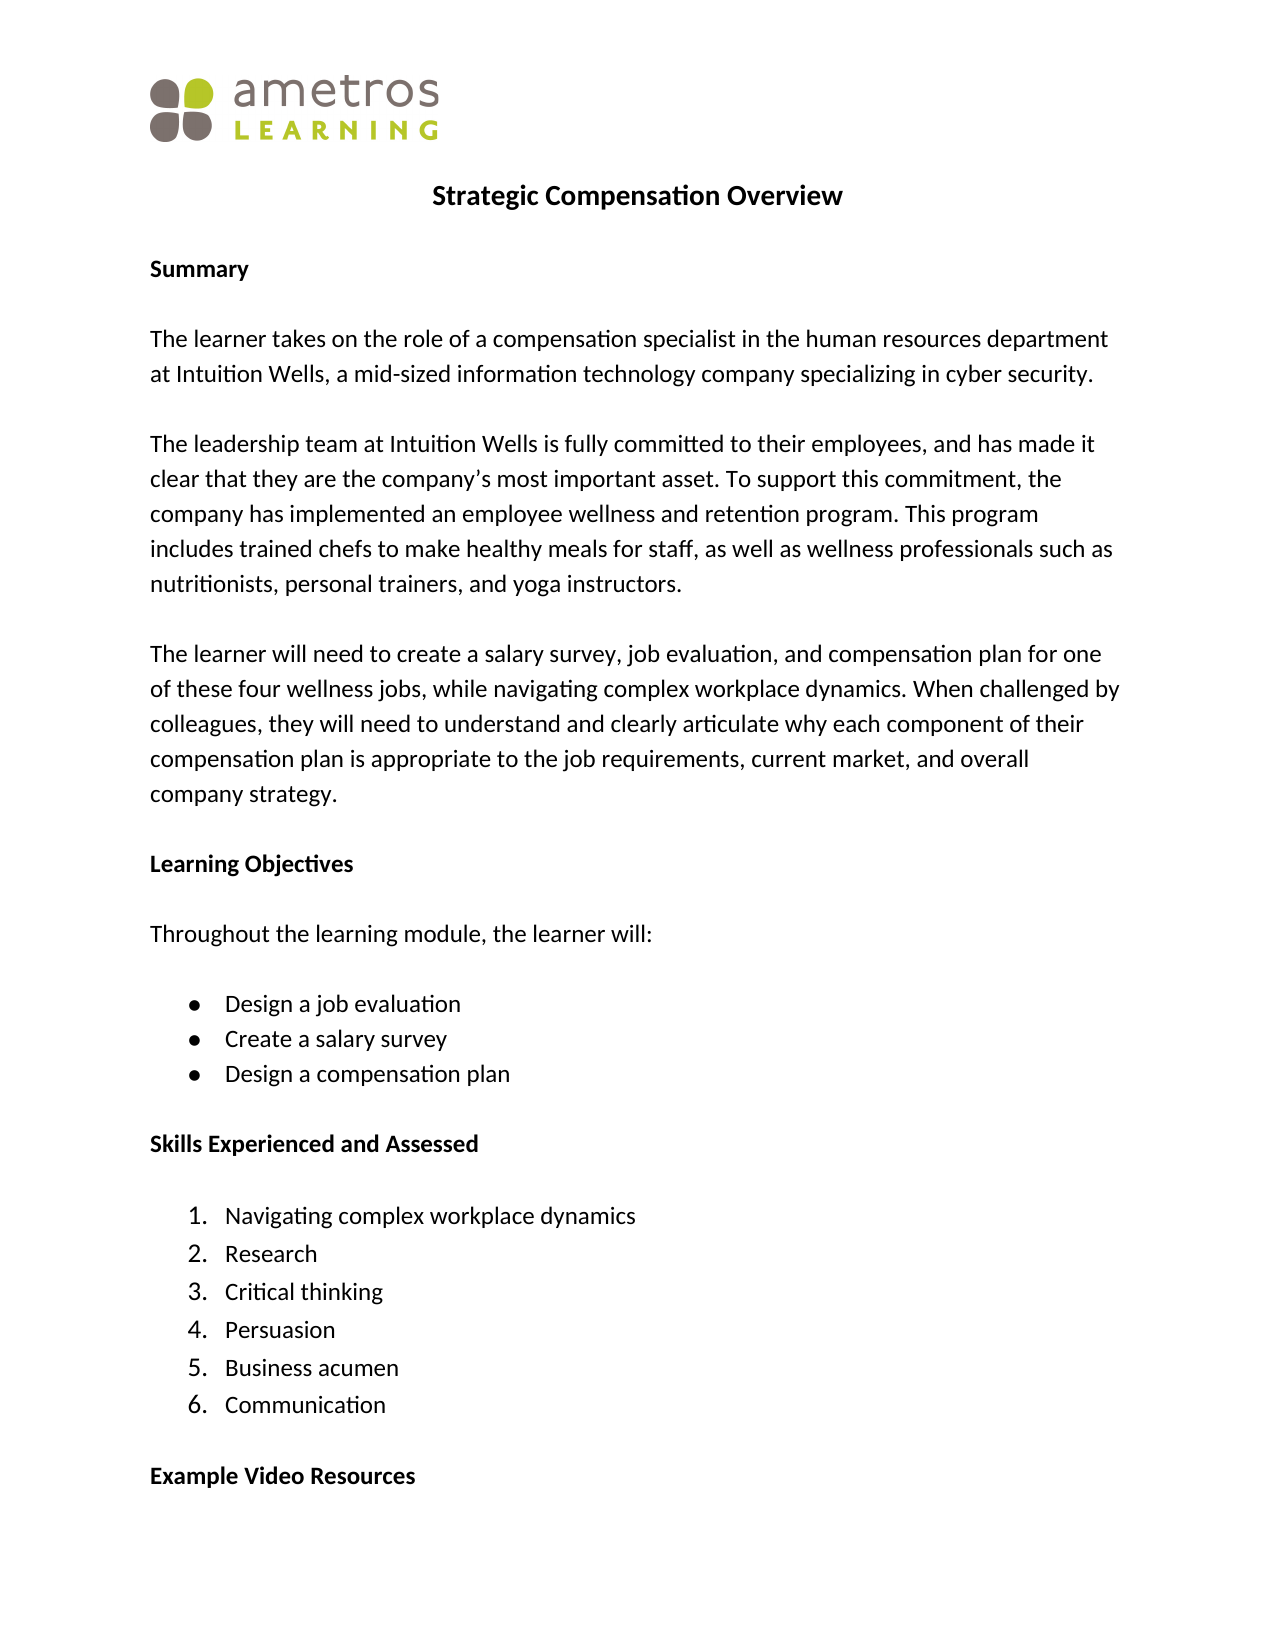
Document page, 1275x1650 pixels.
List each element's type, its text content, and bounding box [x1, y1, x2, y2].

text The leadership team at Intuition Wells is fully committed to their employees, and has made it clear that they are the company’s most important asset. To support this commitment, the company has implemented an employee wellness and retention program. This program includes trained chefs to make healthy meals for staff, as well as wellness professionals such as nutritionists, personal trainers, and yoga instructors. [150, 428, 1125, 598]
text The learner will need to create a salary survey, job evaluation, and compensation plan for one of these four wellness jobs, while navigating complex workplace dynamics. When challenged by colleagues, they will need to understand and clearly articulate why each component of their compensation plan is appropriate to the job requirements, current market, and overall company strategy. [150, 638, 1125, 808]
text Throughout the learning module, the learner will: [150, 918, 1125, 948]
list Research [187, 1236, 1125, 1269]
text Strategic Compensation Overview [150, 177, 1125, 213]
list Critical thinking [187, 1274, 1125, 1307]
text Skills Experienced and Assessed [150, 1128, 1125, 1158]
text Example Video Resources [150, 1461, 1125, 1491]
list Navigating complex workplace dynamics [187, 1198, 1125, 1231]
list Persuasion [187, 1312, 1125, 1345]
list Design a compensation plan [187, 1058, 1125, 1088]
list Communication [187, 1388, 1125, 1421]
text The learner takes on the role of a compensation specialist in the human resources department at Intuition Wells, a mid-sized information technology company specializing in cyber security. [150, 323, 1125, 388]
picture [150, 75, 439, 142]
list Business acumen [187, 1350, 1125, 1383]
text Learning Objectives [150, 848, 1125, 878]
list Design a job evaluation [187, 988, 1125, 1018]
text Summary [150, 253, 1125, 283]
list Create a salary survey [187, 1023, 1125, 1053]
